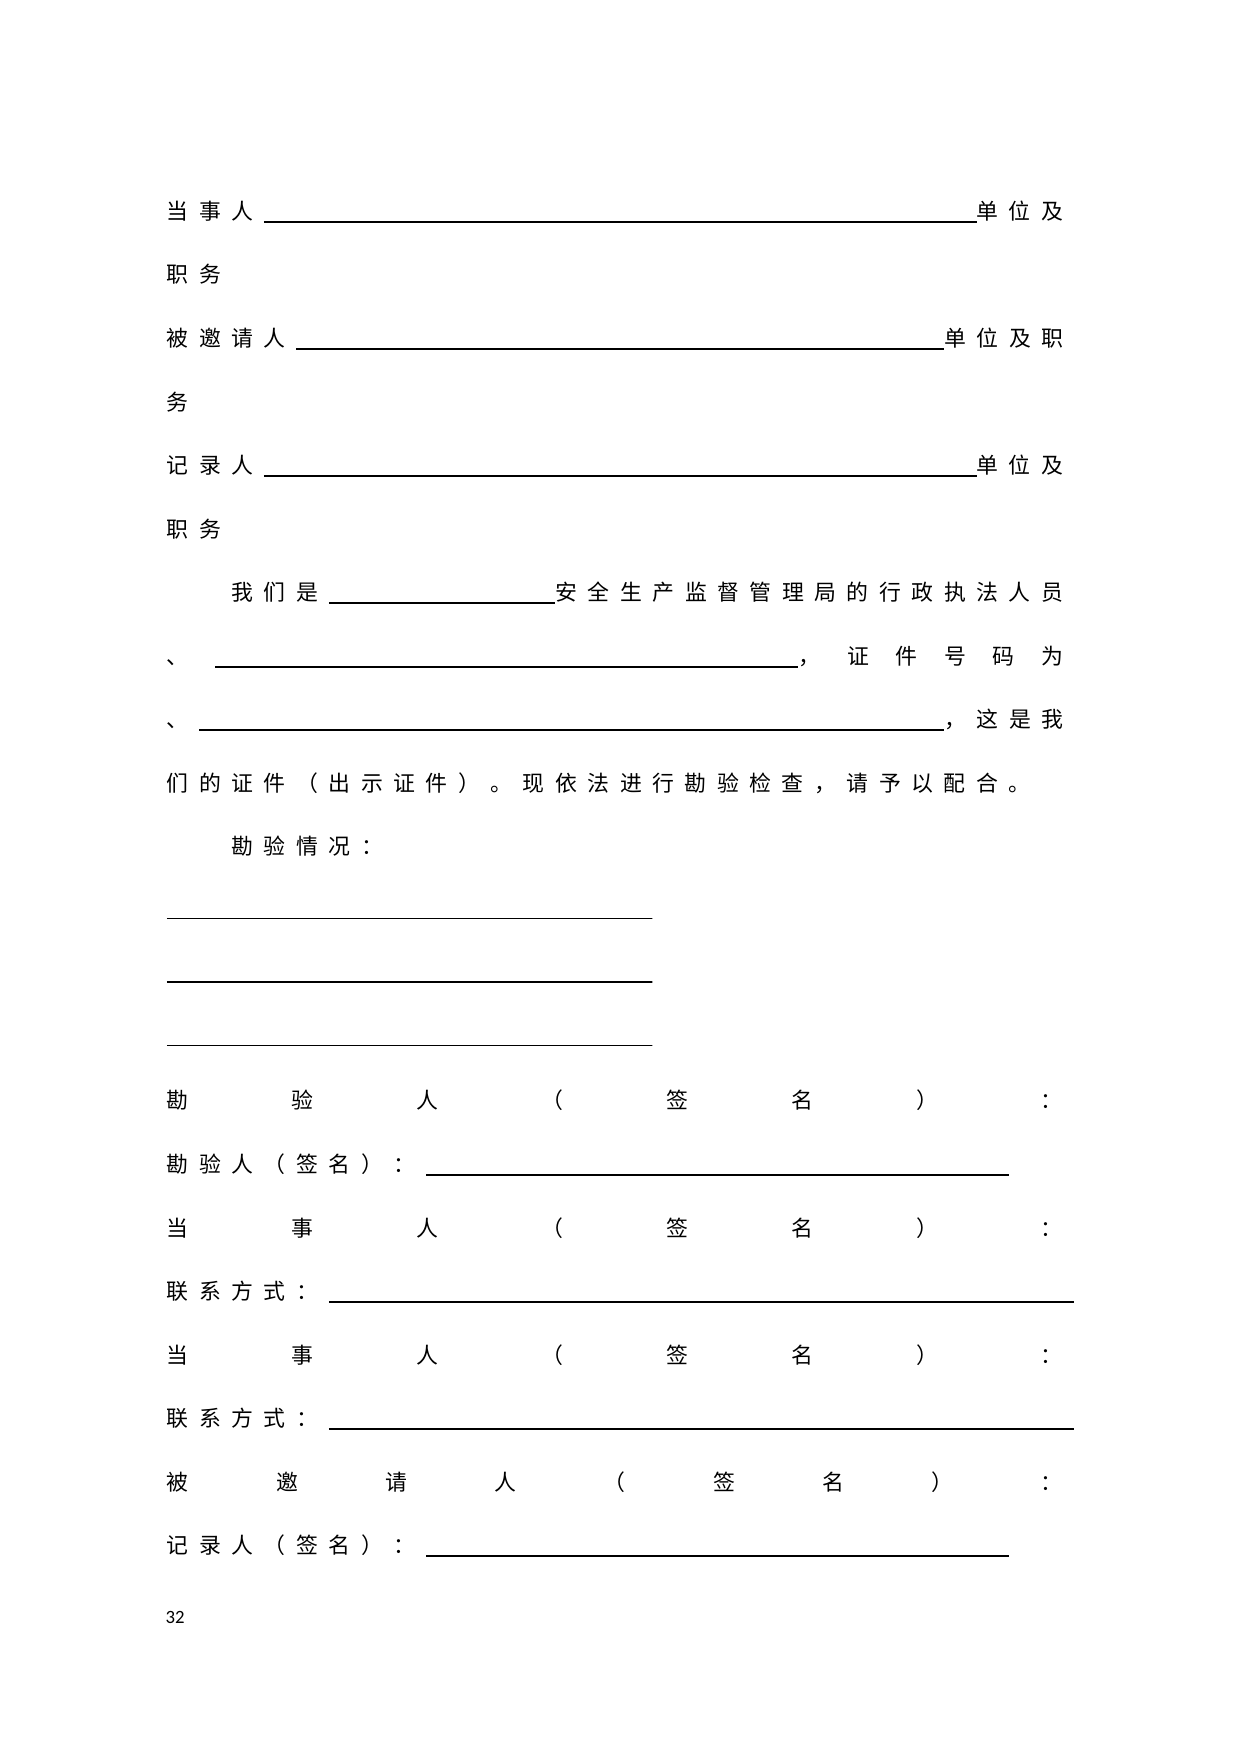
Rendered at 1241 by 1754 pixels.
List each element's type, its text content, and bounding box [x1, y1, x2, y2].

text 勘验情况： [167, 813, 1074, 877]
text 当事人 单位及职务 [167, 178, 1074, 305]
text 当事人（签名）： 联系方式： [167, 1195, 1074, 1322]
text 勘验人（签名）： 勘验人（签名）： [167, 1068, 1074, 1195]
text 当事人（签名）： 联系方式： [167, 1322, 1074, 1449]
text 我们是 安全生产监督管理局的行政执法人员 、 ，证件号码为 、 ，这是我们的证件（出示证件）。现依法进行勘验检查，请予以配合。 [167, 559, 1074, 813]
text 被邀请人 单位及职务 [167, 305, 1074, 432]
text 记录人 单位及职务 [167, 432, 1074, 559]
text 被邀请人（签名）： 记录人（签名）： [167, 1449, 1074, 1576]
